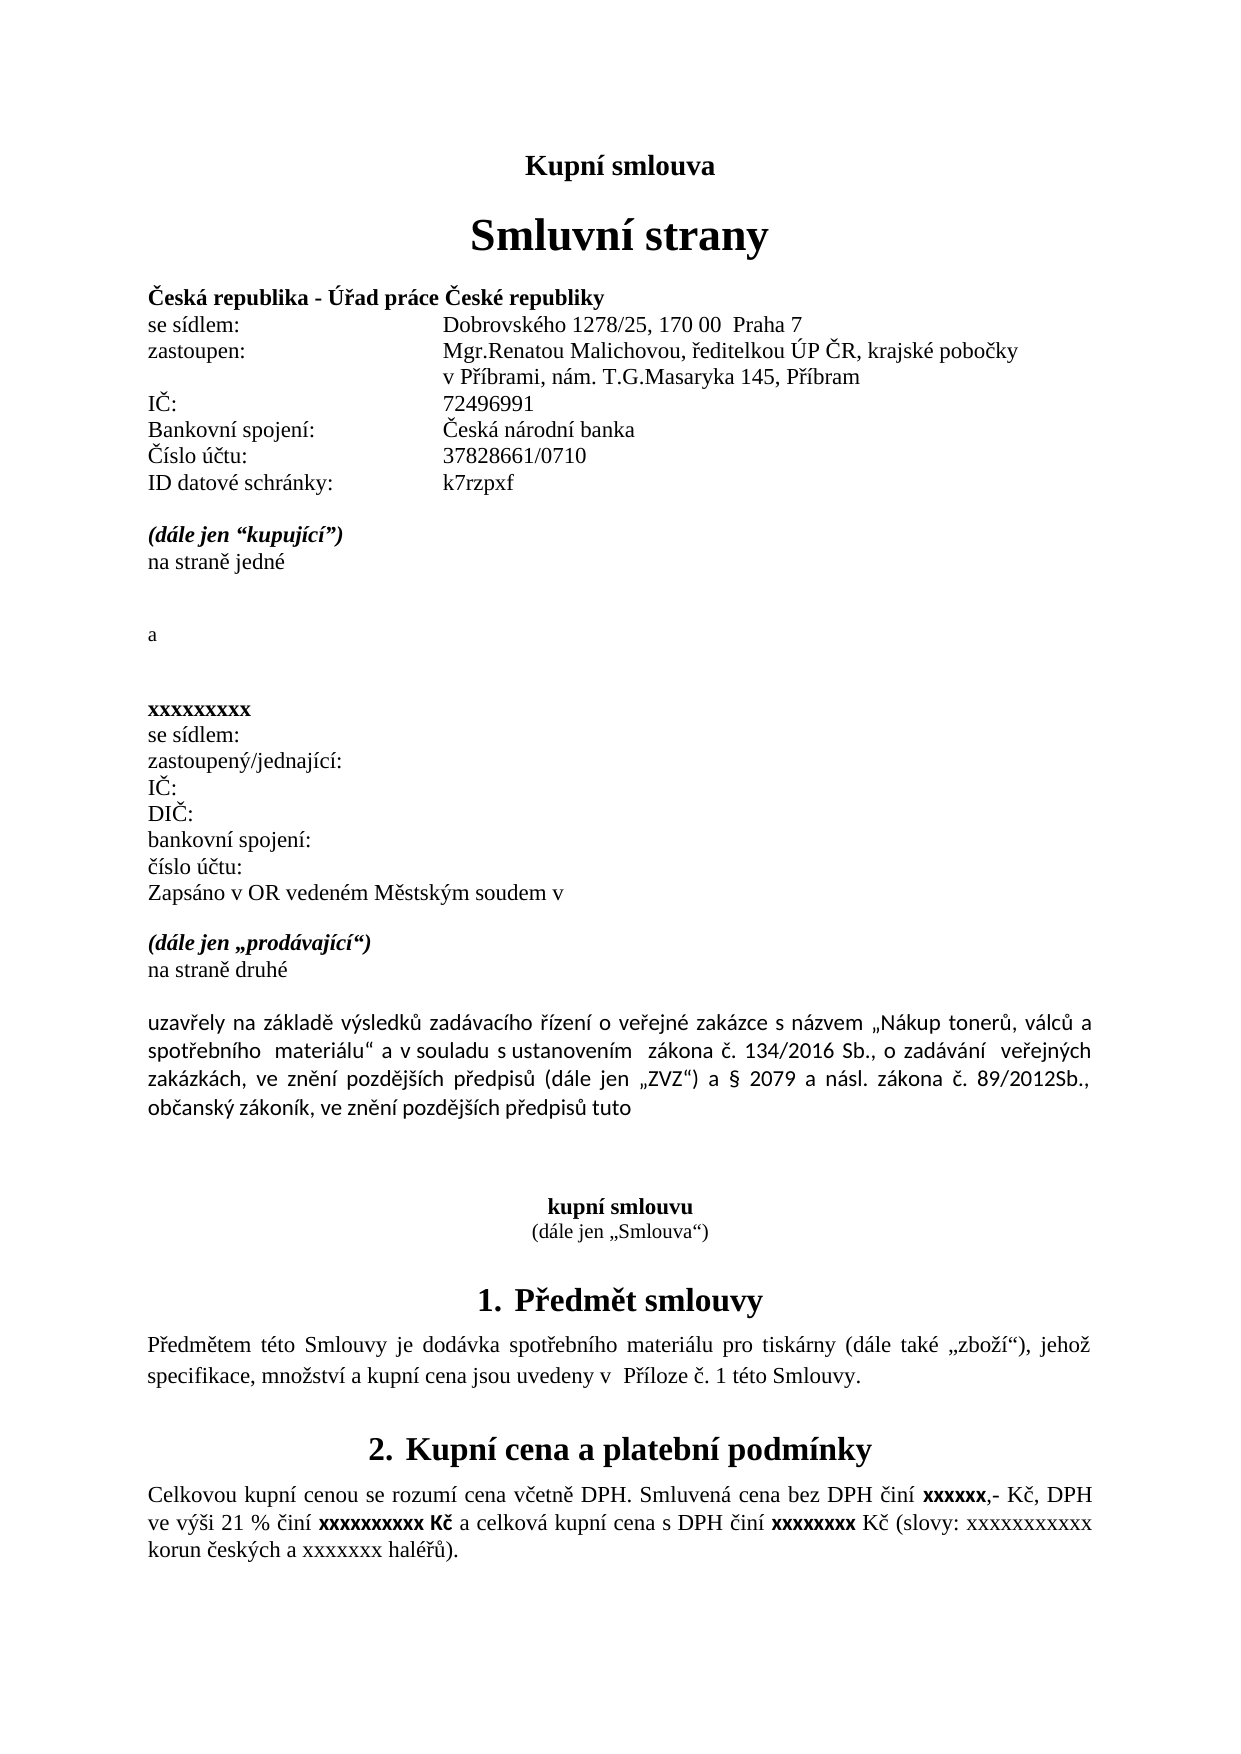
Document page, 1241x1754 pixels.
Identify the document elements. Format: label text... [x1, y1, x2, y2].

text Číslo účtu: 37828661/0710 [148, 442, 1092, 469]
text Česká republika - Úřad práce České republiky [148, 284, 1092, 311]
text Bankovní spojení: Česká národní banka [148, 416, 1092, 442]
subtitle Smluvní strany [148, 208, 1092, 260]
text (dále jen „prodávající“) [148, 929, 1092, 956]
text zastoupen: Mgr.Renatou Malichovou, ředitelkou ÚP ČR, krajské pobočky [148, 337, 1092, 363]
text uzavřely na základě výsledků zadávacího řízení o veřejné zakázce s názvem „Nákup tonerů, válců a spotřebního materiálu“ a v souladu s ustanovením zákona č. 134/2016 Sb., o zadávání veřejných zakázkách, ve znění pozdějších předpisů (dále jen „ZVZ“) a § 2079 a násl. zákona č. 89/2012Sb., občanský zákoník, ve znění pozdějších předpisů tuto [148, 1008, 1092, 1121]
subtitle Kupní smlouva [148, 148, 1092, 181]
text Celkovou kupní cenou se rozumí cena včetně DPH. Smluvená cena bez DPH činí xxxxxx,- Kč, DPH ve výši 21 % činí xxxxxxxxxx Kč a celková kupní cena s DPH činí xxxxxxxx Kč (slovy: xxxxxxxxxxx korun českých a xxxxxxx haléřů). [148, 1480, 1092, 1563]
text zastoupený/jednající: [148, 747, 1092, 774]
text se sídlem: Dobrovského 1278/25, 170 00 Praha 7 [148, 311, 1092, 337]
text kupní smlouvu [148, 1193, 1092, 1219]
text ID datové schránky: k7rzpxf [148, 469, 1092, 495]
text v Příbrami, nám. T.G.Masaryka 145, Příbram [148, 363, 1092, 390]
text na straně druhé [148, 956, 1092, 982]
list Předmětem této Smlouvy je dodávka spotřebního materiálu pro tiskárny (dále také „zboží“), jehož specifikace, množství a kupní cena jsou uvedeny v Příloze č. 1 této Smlouvy. [147, 1332, 1092, 1388]
subtitle Předmět smlouvy [148, 1281, 1092, 1319]
text (dále jen „Smlouva“) [148, 1219, 1092, 1243]
text číslo účtu: [148, 853, 1092, 879]
text (dále jen “kupující”) [148, 522, 1092, 548]
text IČ: 72496991 [148, 390, 1092, 416]
text DIČ: [148, 800, 1092, 826]
text Zapsáno v OR vedeném Městským soudem v [148, 879, 1092, 905]
subtitle Kupní cena a platební podmínky [148, 1429, 1092, 1468]
text na straně jedné [148, 548, 1092, 574]
text a [148, 622, 1092, 646]
text IČ: [148, 774, 1092, 800]
text bankovní spojení: [148, 826, 1092, 853]
text xxxxxxxxx [148, 694, 1092, 721]
text se sídlem: [148, 721, 1092, 747]
